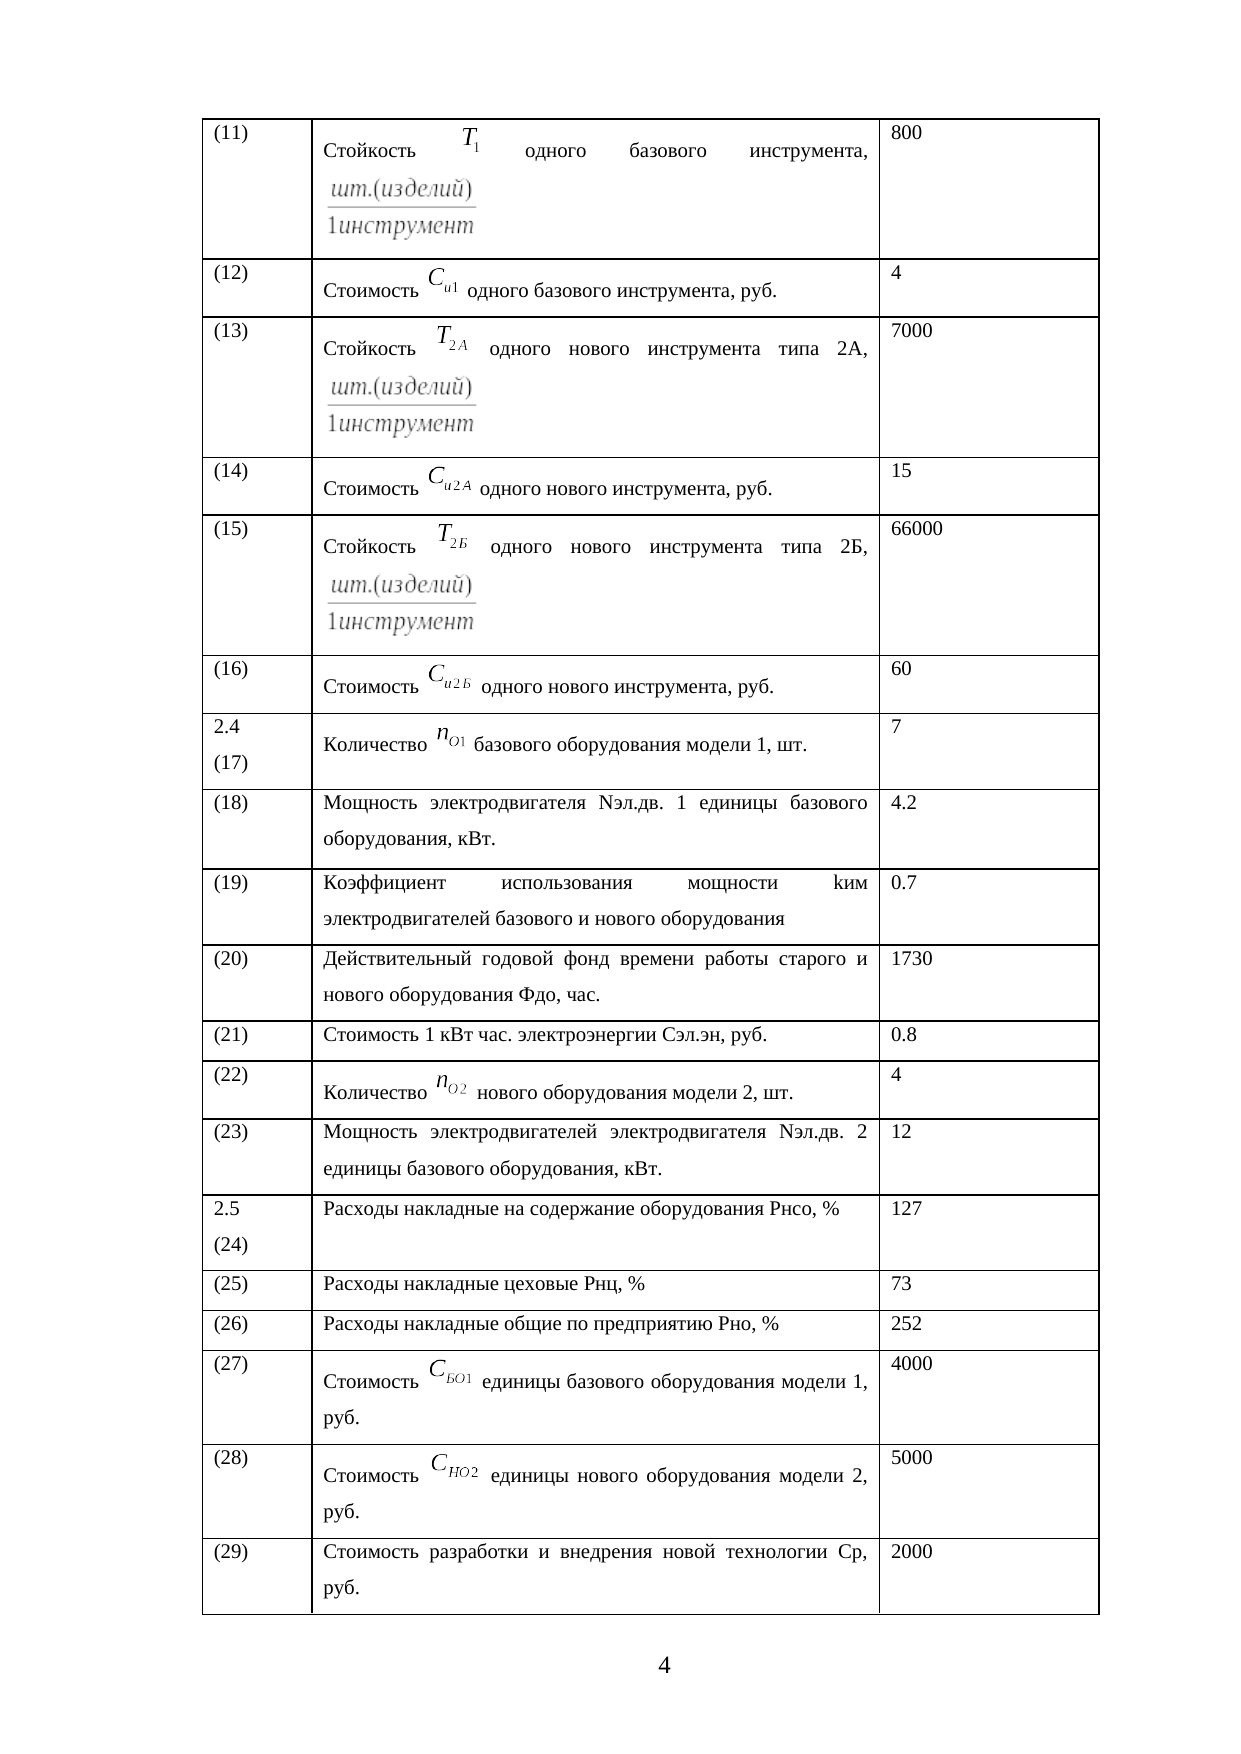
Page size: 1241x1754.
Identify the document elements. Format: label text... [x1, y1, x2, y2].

table_cell Мощность электродвигателей электродвигателя Nэл.дв. 2 единицы базового оборудования, кВт. [313, 1120, 879, 1194]
table_cell 800 [880, 120, 1098, 258]
table_cell Количество базового оборудования модели 1, шт. [313, 714, 879, 788]
table_cell Расходы накладные на содержание оборудования Рнсо, % [313, 1196, 879, 1270]
table_cell 0.7 [880, 870, 1098, 944]
table_cell (29) [203, 1539, 311, 1613]
table_cell (20) [203, 946, 311, 1020]
table_cell 7000 [880, 318, 1098, 456]
table_cell 73 [880, 1271, 1098, 1310]
table_cell (14) [203, 458, 311, 514]
table_cell 5000 [880, 1445, 1098, 1537]
table_cell Расходы накладные общие по предприятию Рно, % [313, 1311, 879, 1349]
table_cell 252 [880, 1311, 1098, 1349]
table_cell 4.2 [880, 790, 1098, 868]
table_cell (13) [203, 318, 311, 456]
table_cell (15) [203, 516, 311, 654]
table_cell (23) [203, 1120, 311, 1194]
table_cell 4 [880, 1062, 1098, 1118]
table_cell (18) [203, 790, 311, 868]
table_cell 2.4 (17) [203, 714, 311, 788]
table_cell (19) [203, 870, 311, 944]
table_cell Стойкость одного нового инструмента типа 2Б, [313, 516, 879, 654]
table_cell (22) [203, 1062, 311, 1118]
table_cell (21) [203, 1022, 311, 1060]
table_cell Стоимость одного нового инструмента, руб. [313, 656, 879, 712]
table_cell (27) [203, 1351, 311, 1443]
table_cell Количество нового оборудования модели 2, шт. [313, 1062, 879, 1118]
table_cell (25) [203, 1271, 311, 1310]
table_cell 127 [880, 1196, 1098, 1270]
table_cell 2000 [880, 1539, 1098, 1613]
table_cell Стойкость одного нового инструмента типа 2А, [313, 318, 879, 456]
table_cell Мощность электродвигателя Nэл.дв. 1 единицы базового оборудования, кВт. [313, 790, 879, 868]
table_cell Стоимость единицы нового оборудования модели 2, руб. [313, 1445, 879, 1537]
table_cell Расходы накладные цеховые Рнц, % [313, 1271, 879, 1310]
table_cell Стоимость разработки и внедрения новой технологии Ср, руб. [313, 1539, 879, 1613]
table_cell 15 [880, 458, 1098, 514]
table_cell Стоимость одного нового инструмента, руб. [313, 458, 879, 514]
table_cell 12 [880, 1120, 1098, 1194]
table_cell Стоимость единицы базового оборудования модели 1, руб. [313, 1351, 879, 1443]
table_cell (12) [203, 260, 311, 316]
table_cell 4000 [880, 1351, 1098, 1443]
table_cell 7 [880, 714, 1098, 788]
table_cell 60 [880, 656, 1098, 712]
table_cell Стойкость одного базового инструмента, [313, 120, 879, 258]
table_cell Коэффициент использования мощности kим электродвигателей базового и нового оборудования [313, 870, 879, 944]
table_cell (26) [203, 1311, 311, 1349]
table_cell 66000 [880, 516, 1098, 654]
table_cell 4 [880, 260, 1098, 316]
table_cell 1730 [880, 946, 1098, 1020]
table_cell (11) [203, 120, 311, 258]
table_cell (16) [203, 656, 311, 712]
table_cell Стоимость 1 кВт час. электроэнергии Сэл.эн, руб. [313, 1022, 879, 1060]
table_cell Действительный годовой фонд времени работы старого и нового оборудования Фдо, час. [313, 946, 879, 1020]
table_cell (28) [203, 1445, 311, 1537]
table_cell 0.8 [880, 1022, 1098, 1060]
table_cell 2.5 (24) [203, 1196, 311, 1270]
table_cell Стоимость одного базового инструмента, руб. [313, 260, 879, 316]
